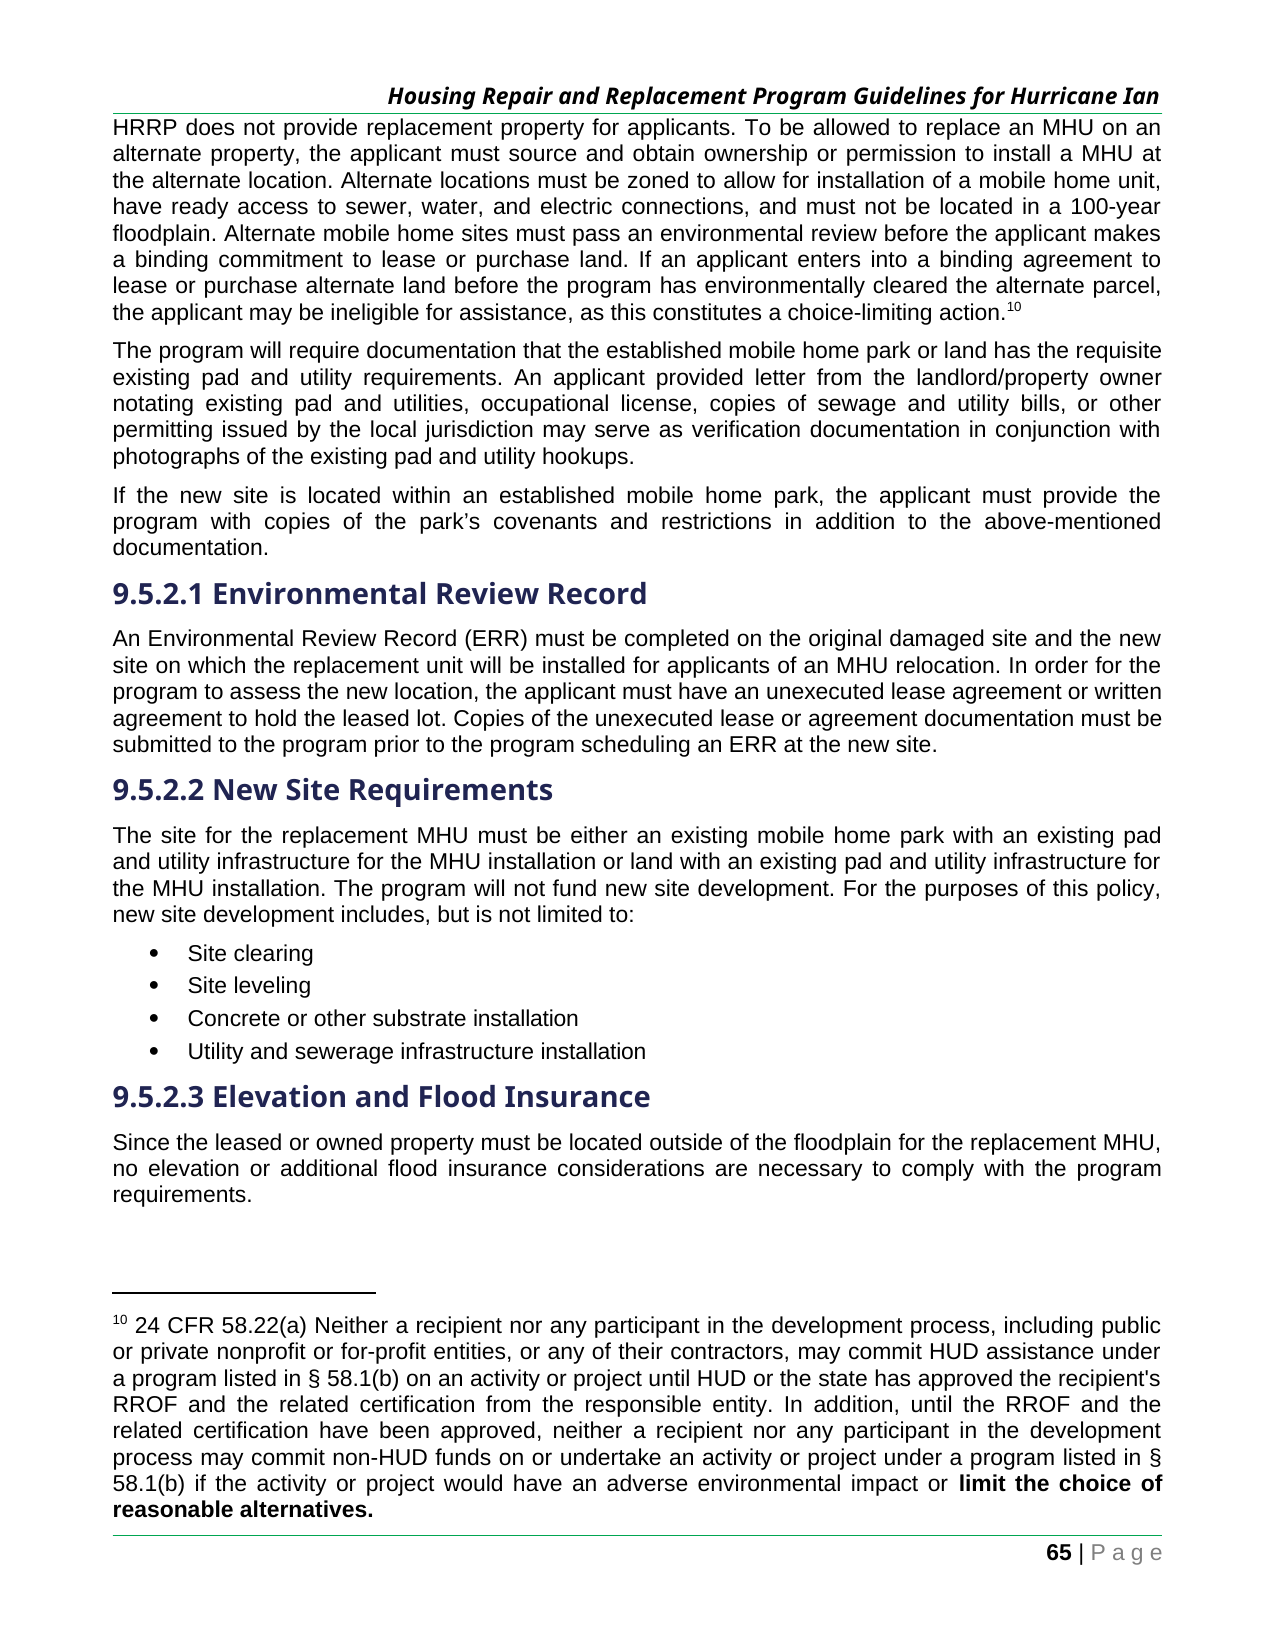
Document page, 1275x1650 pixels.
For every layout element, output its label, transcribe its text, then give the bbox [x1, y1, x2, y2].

text The site for the replacement MHU must be either an existing mobile home park with an existing pad and utility infrastructure for the MHU installation or land with an existing pad and utility infrastructure for the MHU installation. The program will not fund new site development. For the purposes of this policy, new site development includes, but is not limited to: [112, 822, 1162, 927]
list Site leveling [150, 972, 1162, 999]
subtitle New Site Requirements [112, 770, 1162, 809]
subtitle Environmental Review Record [112, 573, 1162, 613]
text HRRP does not provide replacement property for applicants. To be allowed to replace an MHU on an alternate property, the applicant must source and obtain ownership or permission to install a MHU at the alternate location. Alternate locations must be zoned to allow for installation of a mobile home unit, have ready access to sewer, water, and electric connections, and must not be located in a 100-year floodplain. Alternate mobile home sites must pass an environmental review before the applicant makes a binding commitment to lease or purchase land. If an applicant enters into a binding agreement to lease or purchase alternate land before the program has environmentally cleared the alternate parcel, the applicant may be ineligible for assistance, as this constitutes a choice-limiting action. [112, 114, 1162, 325]
text An Environmental Review Record (ERR) must be completed on the original damaged site and the new site on which the replacement unit will be installed for applicants of an MHU relocation. In order for the program to assess the new location, the applicant must have an unexecuted lease agreement or written agreement to hold the leased lot. Copies of the unexecuted lease or agreement documentation must be submitted to the program prior to the program scheduling an ERR at the new site. [112, 625, 1162, 757]
text Since the leased or owned property must be located outside of the floodplain for the replacement MHU, no elevation or additional flood insurance considerations are necessary to comply with the program requirements. [112, 1129, 1162, 1208]
list Concrete or other substrate installation [150, 1005, 1162, 1031]
list Utility and sewerage infrastructure installation [150, 1038, 1162, 1064]
text If the new site is located within an established mobile home park, the applicant must provide the program with copies of the park’s covenants and restrictions in addition to the above-mentioned documentation. [112, 482, 1162, 561]
list Site clearing [150, 940, 1162, 966]
text The program will require documentation that the established mobile home park or land has the requisite existing pad and utility requirements. An applicant provided letter from the landlord/property owner notating existing pad and utilities, occupational license, copies of sewage and utility bills, or other permitting issued by the local jurisdiction may serve as verification documentation in conjunction with photographs of the existing pad and utility hookups. [112, 337, 1162, 469]
subtitle Elevation and Flood Insurance [112, 1076, 1162, 1116]
